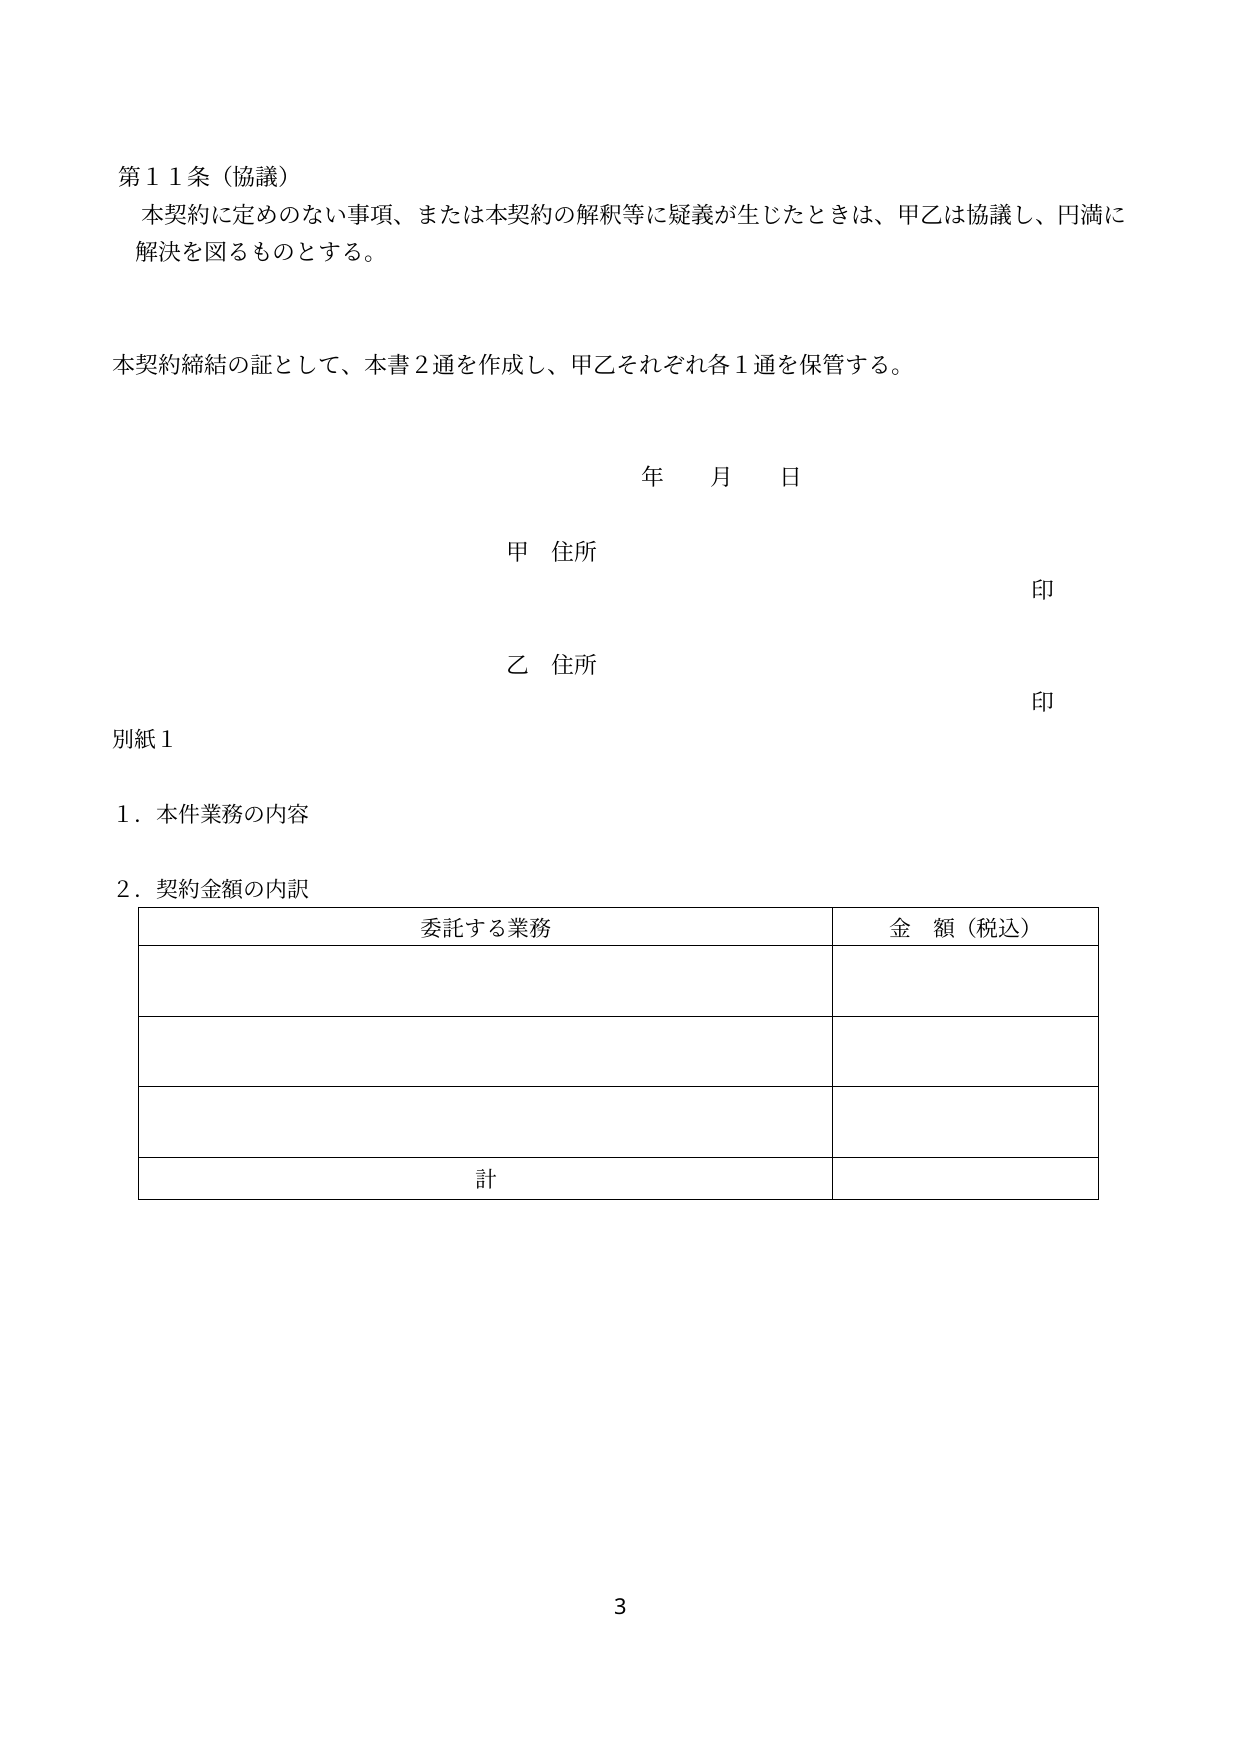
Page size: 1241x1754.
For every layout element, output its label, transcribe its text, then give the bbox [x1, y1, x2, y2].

text 甲 住所 [506, 532, 1128, 569]
text 別紙１ [112, 719, 1128, 757]
table_cell [833, 946, 1098, 1016]
table_cell [833, 1087, 1098, 1157]
text 印 [506, 569, 1128, 607]
table_cell [139, 1087, 832, 1157]
table_cell [139, 946, 832, 1016]
text 年 月 日 [550, 457, 1128, 494]
table_header 委託する業務 [139, 908, 832, 945]
text ２．契約金額の内訳 [112, 869, 1128, 907]
text 乙 住所 [506, 644, 1128, 682]
text 第１１条（協議） [112, 157, 1128, 194]
table_cell [833, 1017, 1098, 1086]
table_cell [833, 1158, 1098, 1198]
table_cell 計 [139, 1158, 832, 1198]
text 本契約締結の証として、本書２通を作成し、甲乙それぞれ各１通を保管する。 [112, 344, 1128, 382]
table_cell [139, 1017, 832, 1086]
text １．本件業務の内容 [112, 794, 1128, 832]
text 本契約に定めのない事項、または本契約の解釈等に疑義が生じたときは、甲乙は協議し、円満に解決を図るものとする。 [112, 194, 1128, 269]
text 印 [506, 682, 1128, 719]
table_header 金 額（税込） [833, 908, 1098, 945]
